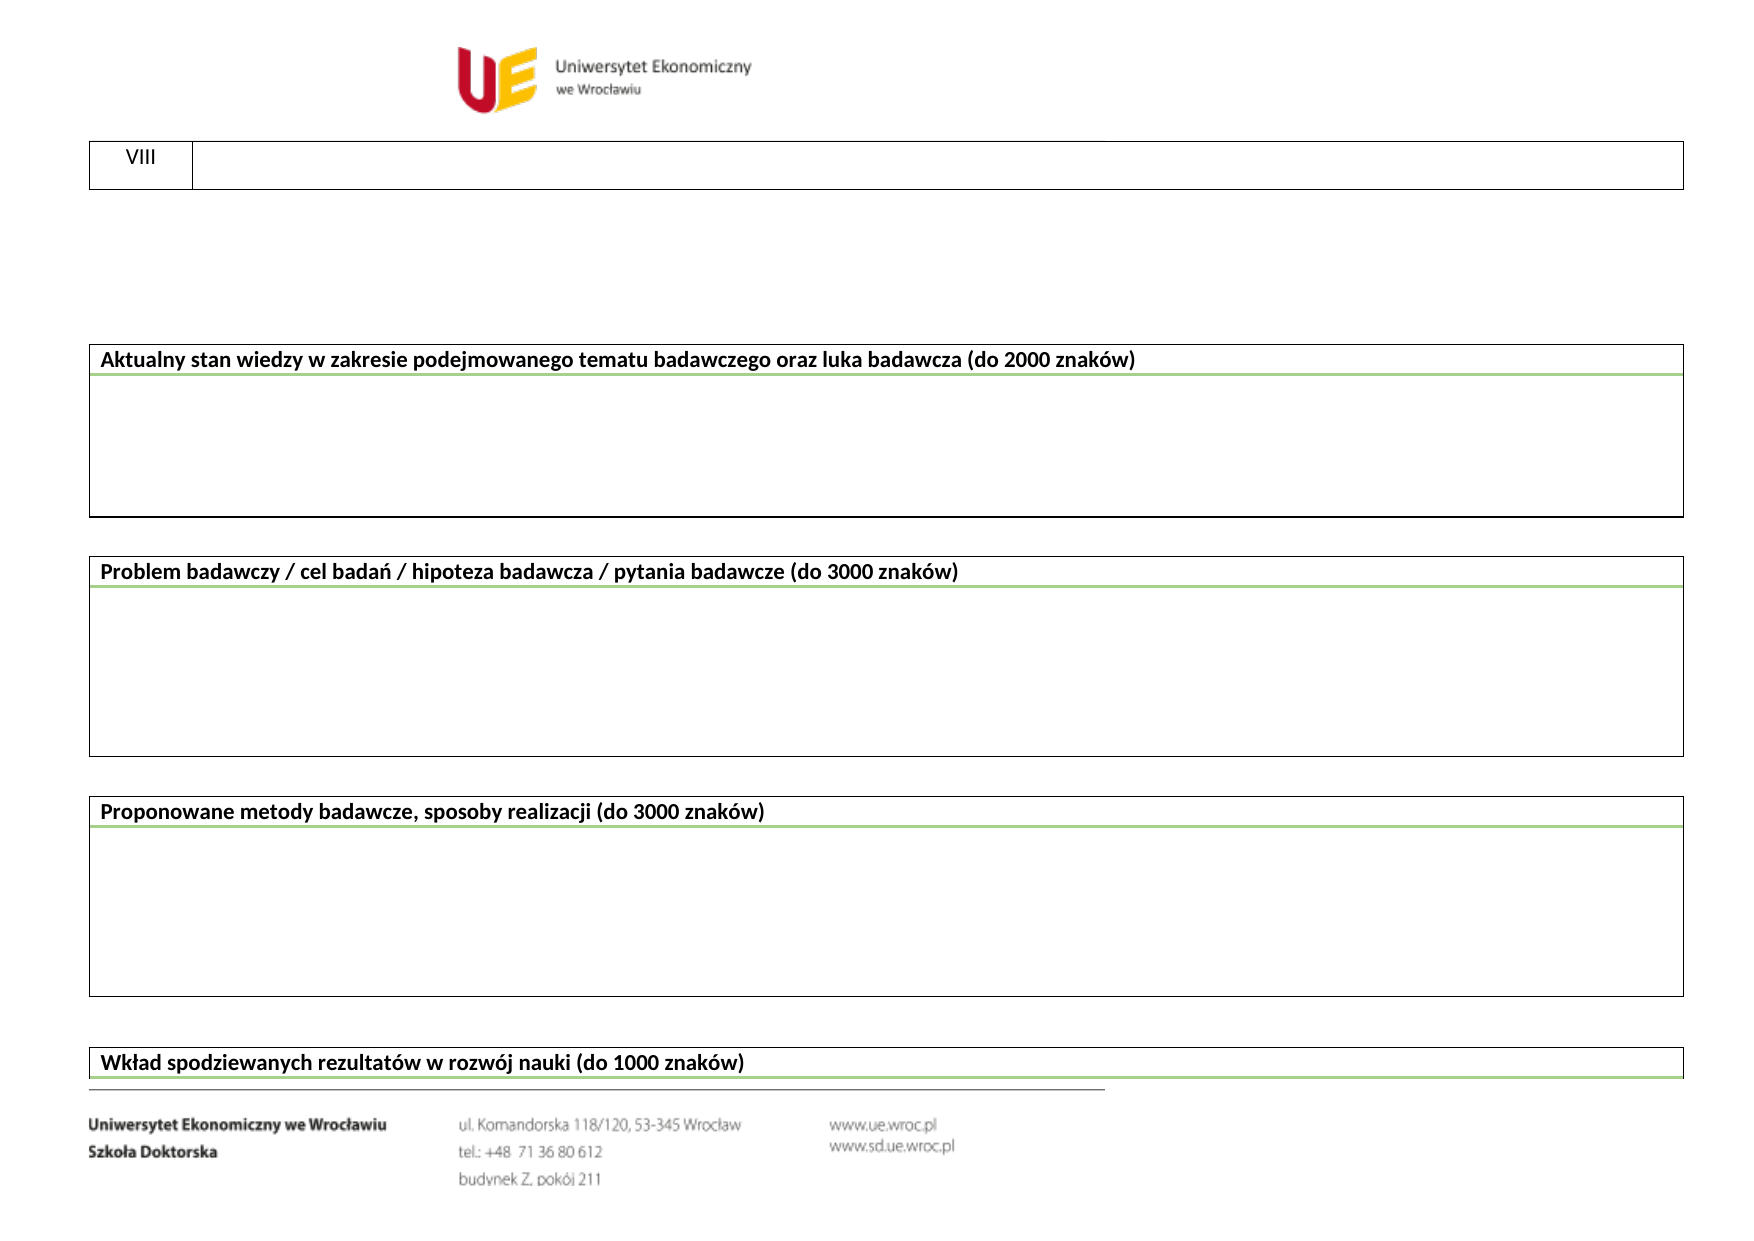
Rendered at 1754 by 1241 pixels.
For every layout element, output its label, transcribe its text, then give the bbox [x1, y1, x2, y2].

table_cell [90, 588, 1683, 756]
table_header Proponowane metody badawcze, sposoby realizacji (do 3000 znaków) [90, 797, 1683, 825]
table_header Wkład spodziewanych rezultatów w rozwój nauki (do 1000 znaków) [90, 1048, 1683, 1076]
table_header Aktualny stan wiedzy w zakresie podejmowanego tematu badawczego oraz luka badawcza (do 2000 znaków) [90, 345, 1683, 373]
table_cell [90, 376, 1683, 516]
table_cell VIII [90, 142, 192, 189]
table_cell [90, 828, 1683, 996]
table_header Problem badawczy / cel badań / hipoteza badawcza / pytania badawcze (do 3000 znaków) [90, 557, 1683, 585]
table_cell [193, 142, 1683, 189]
